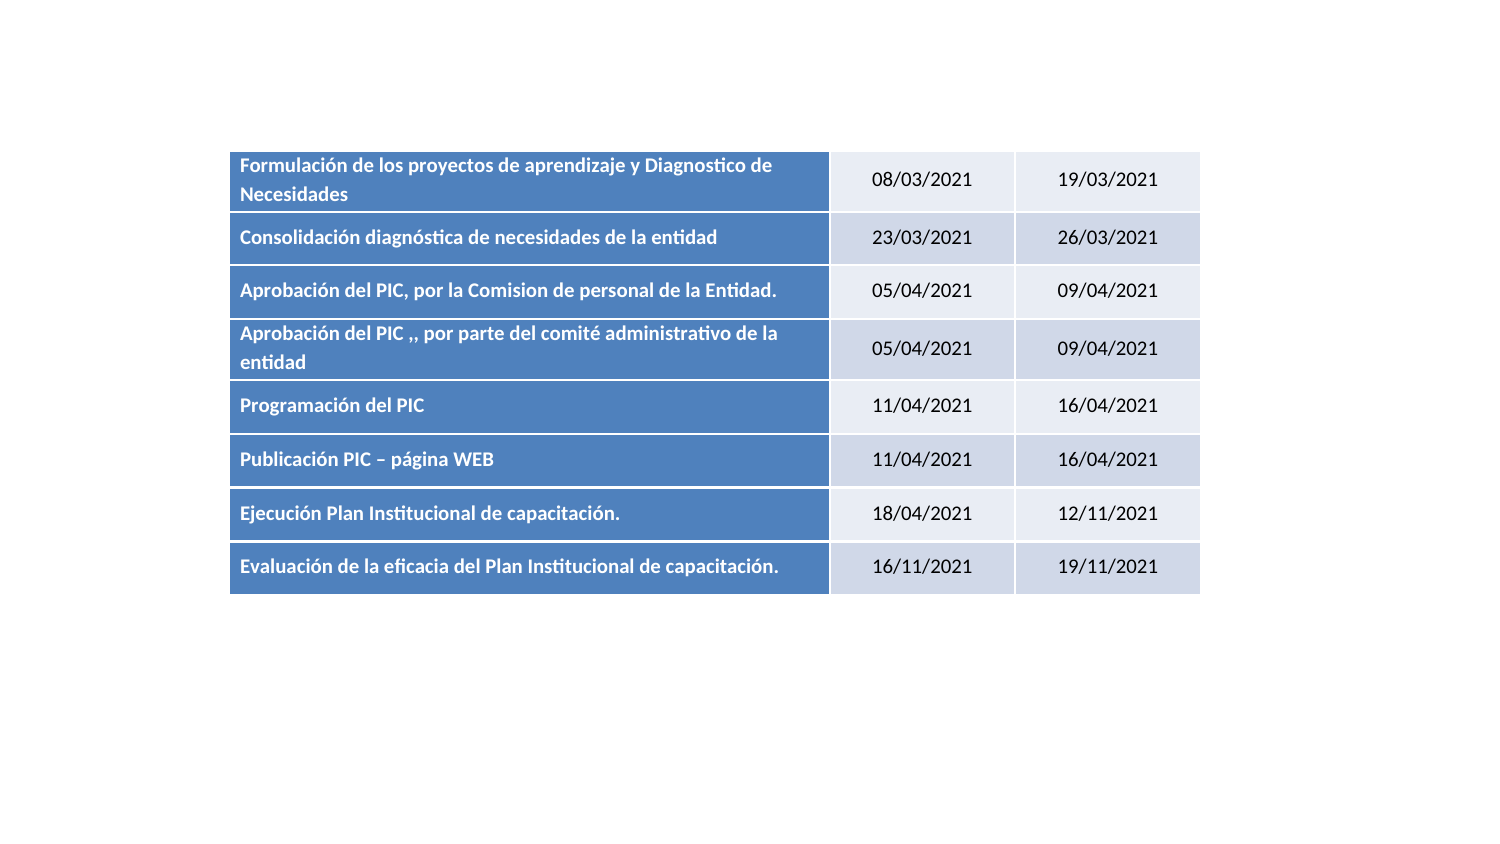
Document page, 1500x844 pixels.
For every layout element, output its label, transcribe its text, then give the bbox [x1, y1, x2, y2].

table_cell Formulación de los proyectos de aprendizaje y Diagnostico de Necesidades [230, 152, 829, 211]
table_cell 16/11/2021 [831, 543, 1014, 594]
table_cell 08/03/2021 [831, 152, 1014, 211]
table_cell 05/04/2021 [831, 266, 1014, 318]
table_cell 11/04/2021 [831, 435, 1014, 486]
table_cell 12/11/2021 [1016, 489, 1200, 540]
table_cell Consolidación diagnóstica de necesidades de la entidad [230, 213, 829, 264]
table_cell 09/04/2021 [1016, 320, 1200, 379]
table_cell 11/04/2021 [831, 381, 1014, 433]
table_cell 19/11/2021 [1016, 543, 1200, 594]
table_cell 16/04/2021 [1016, 435, 1200, 486]
table_cell 05/04/2021 [831, 320, 1014, 379]
table_cell Aprobación del PIC ,, por parte del comité administrativo de la entidad [230, 320, 829, 379]
table_cell 09/04/2021 [1016, 266, 1200, 318]
table_cell Evaluación de la eficacia del Plan Institucional de capacitación. [230, 543, 829, 594]
table_cell Programación del PIC [230, 381, 829, 433]
table_cell 26/03/2021 [1016, 213, 1200, 264]
table_cell 23/03/2021 [831, 213, 1014, 264]
table_cell Ejecución Plan Institucional de capacitación. [230, 489, 829, 540]
table_cell Aprobación del PIC, por la Comision de personal de la Entidad. [230, 266, 829, 318]
table_cell 16/04/2021 [1016, 381, 1200, 433]
table_cell 18/04/2021 [831, 489, 1014, 540]
table_cell Publicación PIC – página WEB [230, 435, 829, 486]
table_cell 19/03/2021 [1016, 152, 1200, 211]
